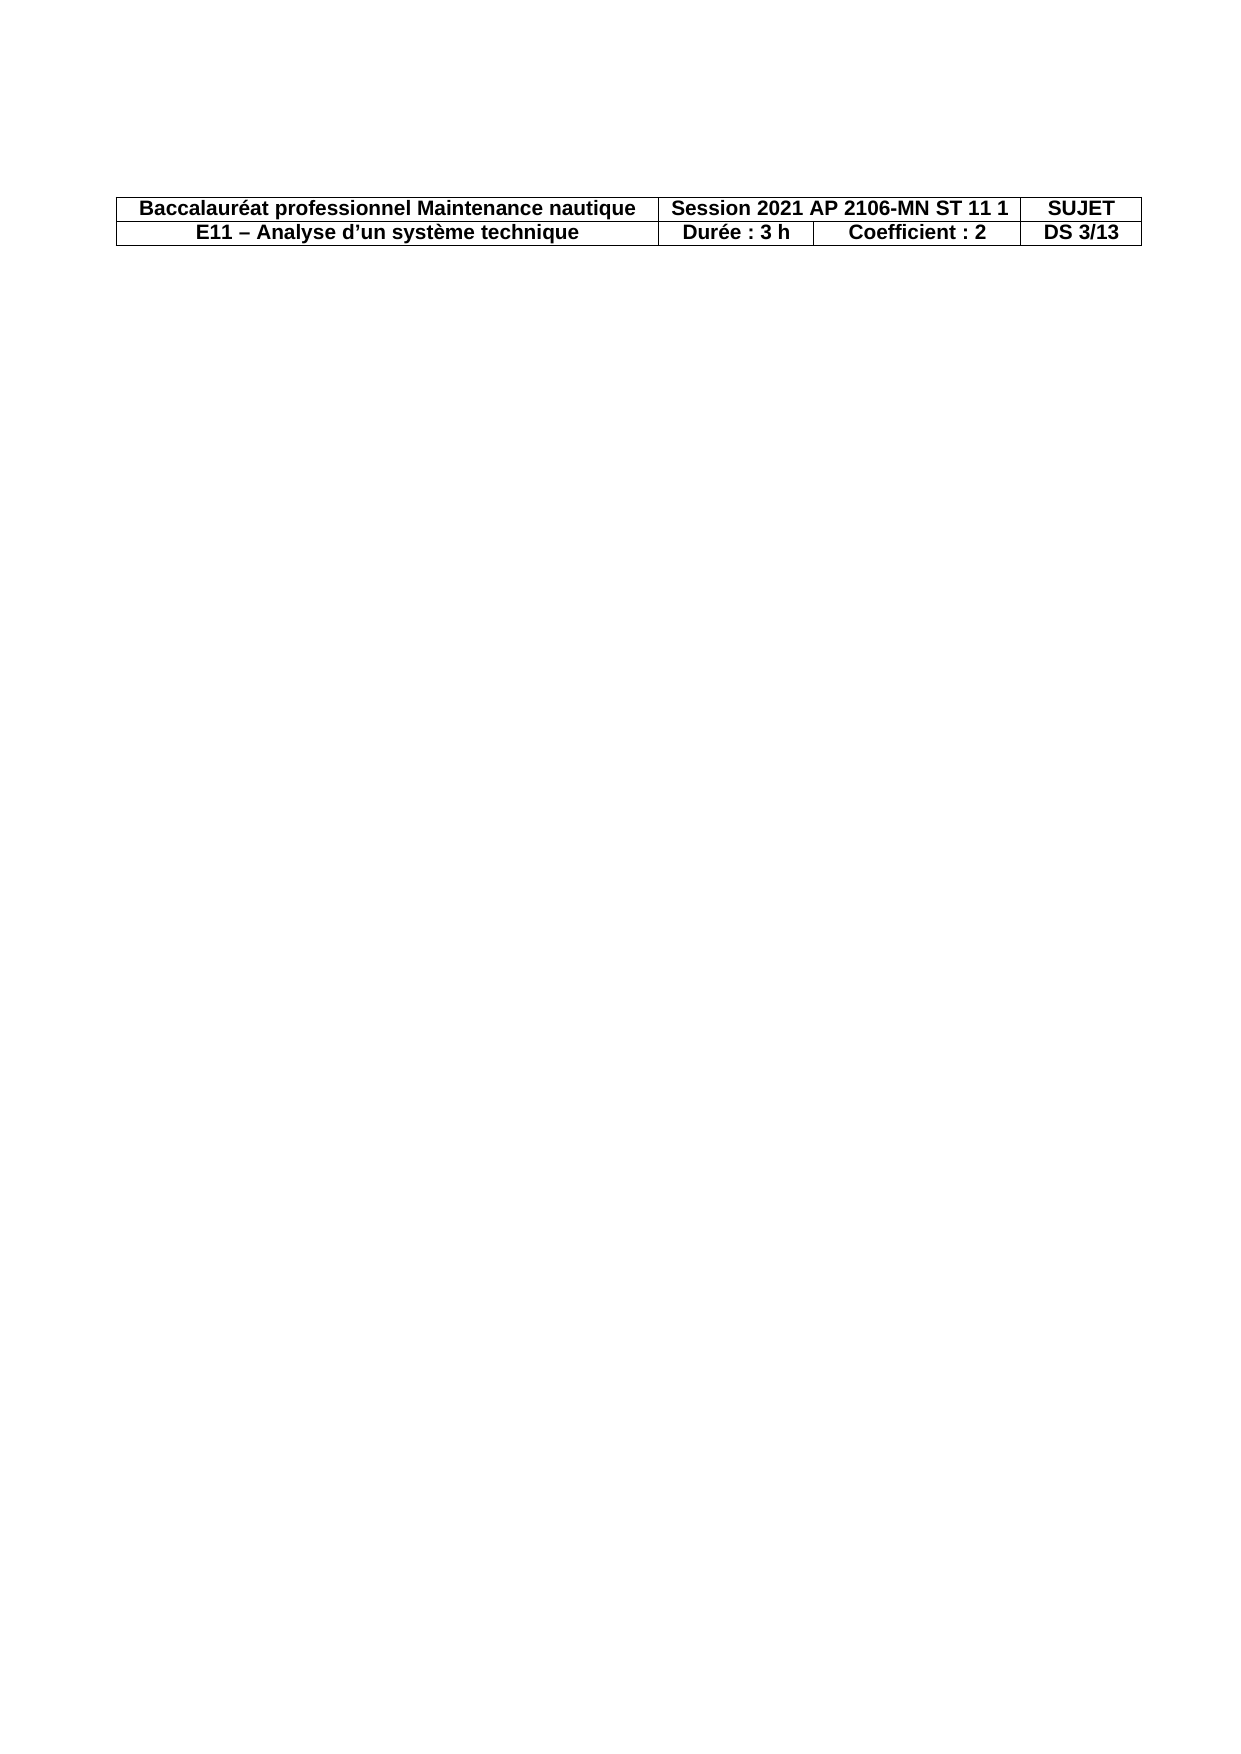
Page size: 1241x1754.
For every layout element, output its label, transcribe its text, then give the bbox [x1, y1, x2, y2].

table_cell E11 – Analyse d’un système technique [117, 222, 658, 245]
table_cell Durée : 3 h [659, 222, 813, 245]
table_header Baccalauréat professionnel Maintenance nautique [117, 198, 658, 221]
table_header Session 2021 AP 2106-MN ST 11 1 [659, 198, 1020, 221]
table_cell Coefficient : 2 [814, 222, 1020, 245]
table_cell DS 3/13 [1021, 222, 1141, 245]
table_header SUJET [1021, 198, 1141, 221]
